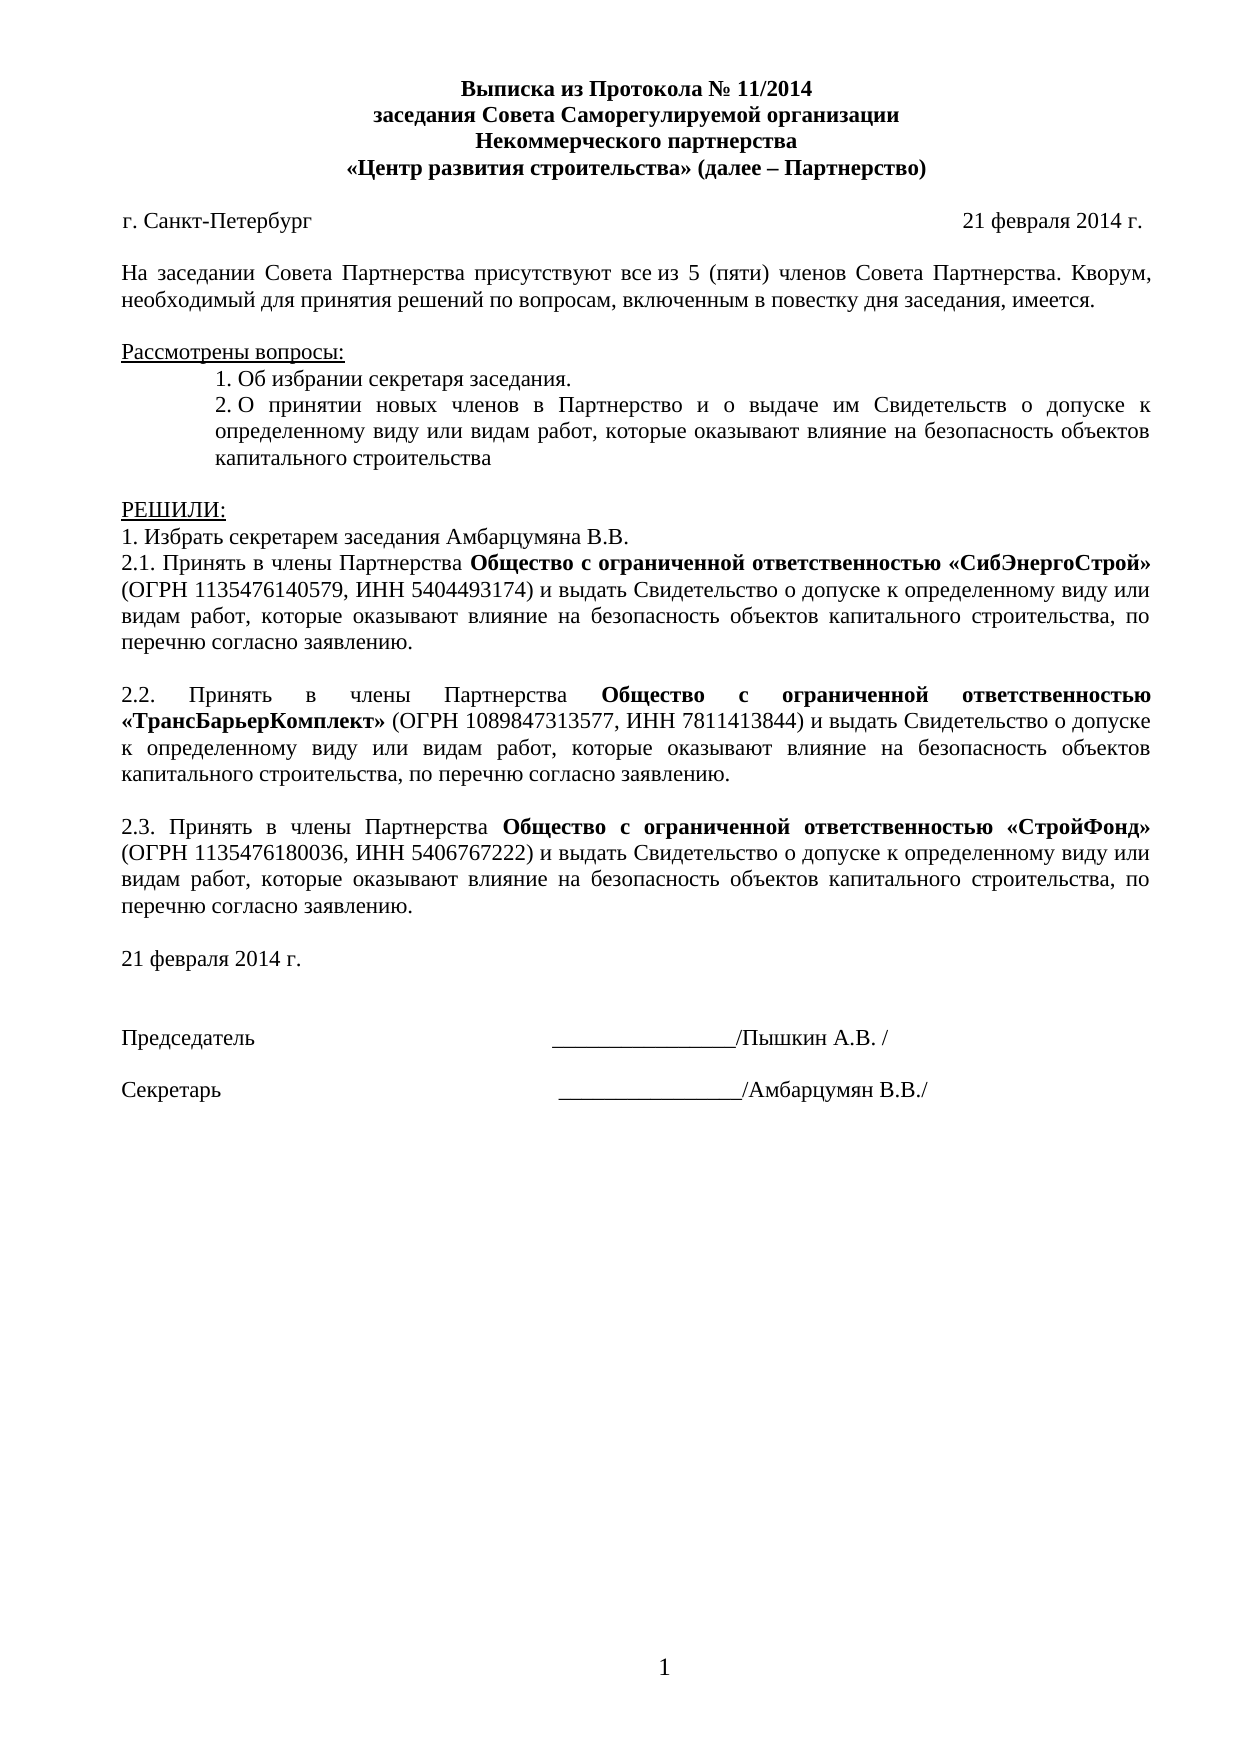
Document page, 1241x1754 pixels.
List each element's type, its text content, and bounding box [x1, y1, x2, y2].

text заседания Совета Саморегулируемой организации [121, 101, 1152, 128]
text Председатель ________________/Пышкин А.В. / [121, 1024, 1152, 1050]
text Некоммерческого партнерства [121, 128, 1152, 154]
text 1. Избрать секретарем заседания Амбарцумяна В.В. [121, 523, 1152, 549]
text 2.3. Принять в члены Партнерства Общество с ограниченной ответственностью «СтройФонд» (ОГРН 1135476180036, ИНН 5406767222) и выдать Свидетельство о допуске к определенному виду или видам работ, которые оказывают влияние на безопасность объектов капитального строительства, по перечню согласно заявлению. [121, 813, 1152, 918]
table_header г. Санкт-Петербург [111, 207, 632, 233]
text Рассмотрены вопросы: [121, 338, 1152, 365]
text На заседании Совета Партнерства присутствуют все из 5 (пяти) членов Совета Партнерства. Кворум, необходимый для принятия решений по вопросам, включенным в повестку дня заседания, имеется. [121, 259, 1152, 312]
table_header 21 февраля 2014 г. [633, 207, 1154, 233]
text 21 февраля 2014 г. [121, 944, 1152, 971]
text 2. О принятии новых членов в Партнерство и о выдаче им Свидетельств о допуске к определенному виду или видам работ, которые оказывают влияние на безопасность объектов капитального строительства [215, 391, 1152, 470]
text 1. Об избрании секретаря заседания. [215, 365, 1152, 391]
text 2.1. Принять в члены Партнерства Общество с ограниченной ответственностью «СибЭнергоСтрой» (ОГРН 1135476140579, ИНН 5404493174) и выдать Свидетельство о допуске к определенному виду или видам работ, которые оказывают влияние на безопасность объектов капитального строительства, по перечню согласно заявлению. [121, 549, 1152, 655]
text «Центр развития строительства» (далее – Партнерство) [121, 154, 1152, 180]
text РЕШИЛИ: [121, 497, 1152, 523]
text Секретарь ________________/Амбарцумян В.В./ [121, 1076, 1152, 1103]
text 2.2. Принять в члены Партнерства Общество с ограниченной ответственностью «ТрансБарьерКомплект» (ОГРН 1089847313577, ИНН 7811413844) и выдать Свидетельство о допуске к определенному виду или видам работ, которые оказывают влияние на безопасность объектов капитального строительства, по перечню согласно заявлению. [121, 681, 1152, 786]
text Выписка из Протокола № 11/2014 [121, 75, 1152, 101]
